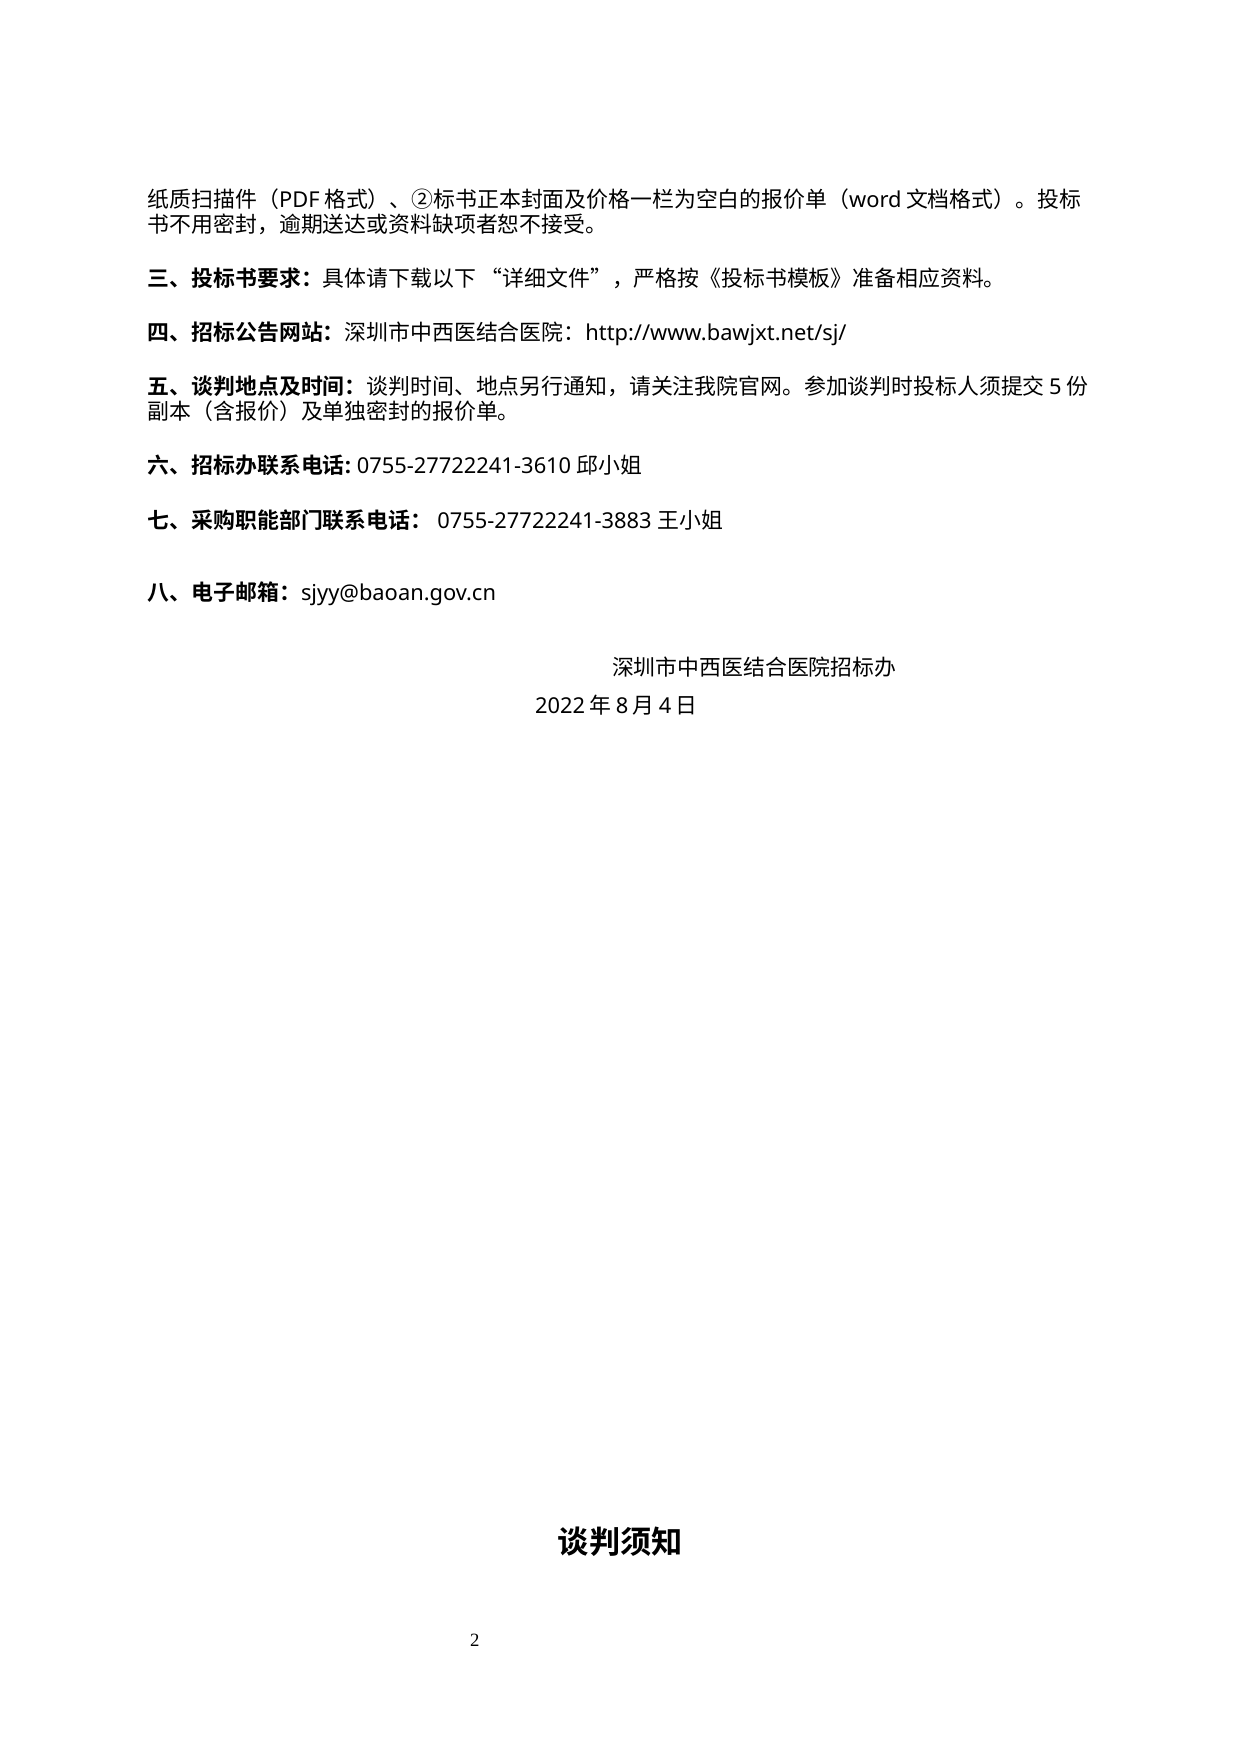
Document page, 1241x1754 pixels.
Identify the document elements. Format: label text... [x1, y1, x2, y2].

list 深圳市中西医结合医院招标办 [148, 646, 1092, 683]
text 七、采购职能部门联系电话： 0755-27722241-3883 王小姐 [148, 508, 1092, 533]
text 六、招标办联系电话: 0755-27722241-3610 邱小姐 [148, 454, 1092, 479]
list 八、电子邮箱：sjyy@baoan.gov.cn [148, 571, 1092, 608]
text 谈判须知 [148, 1517, 1092, 1562]
text 四、招标公告网站：深圳市中西医结合医院：http://www.bawjxt.net/sj/ [148, 321, 1092, 346]
text 2022年8月4日 [148, 683, 1092, 721]
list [148, 187, 1092, 237]
text 三、投标书要求：具体请下载以下 “详细文件”，严格按《投标书模板》准备相应资料。 [148, 266, 1092, 291]
text 五、谈判地点及时间：谈判时间、地点另行通知，请关注我院官网。参加谈判时投标人须提交5份副本（含报价）及单独密封的报价单。 [148, 375, 1092, 425]
